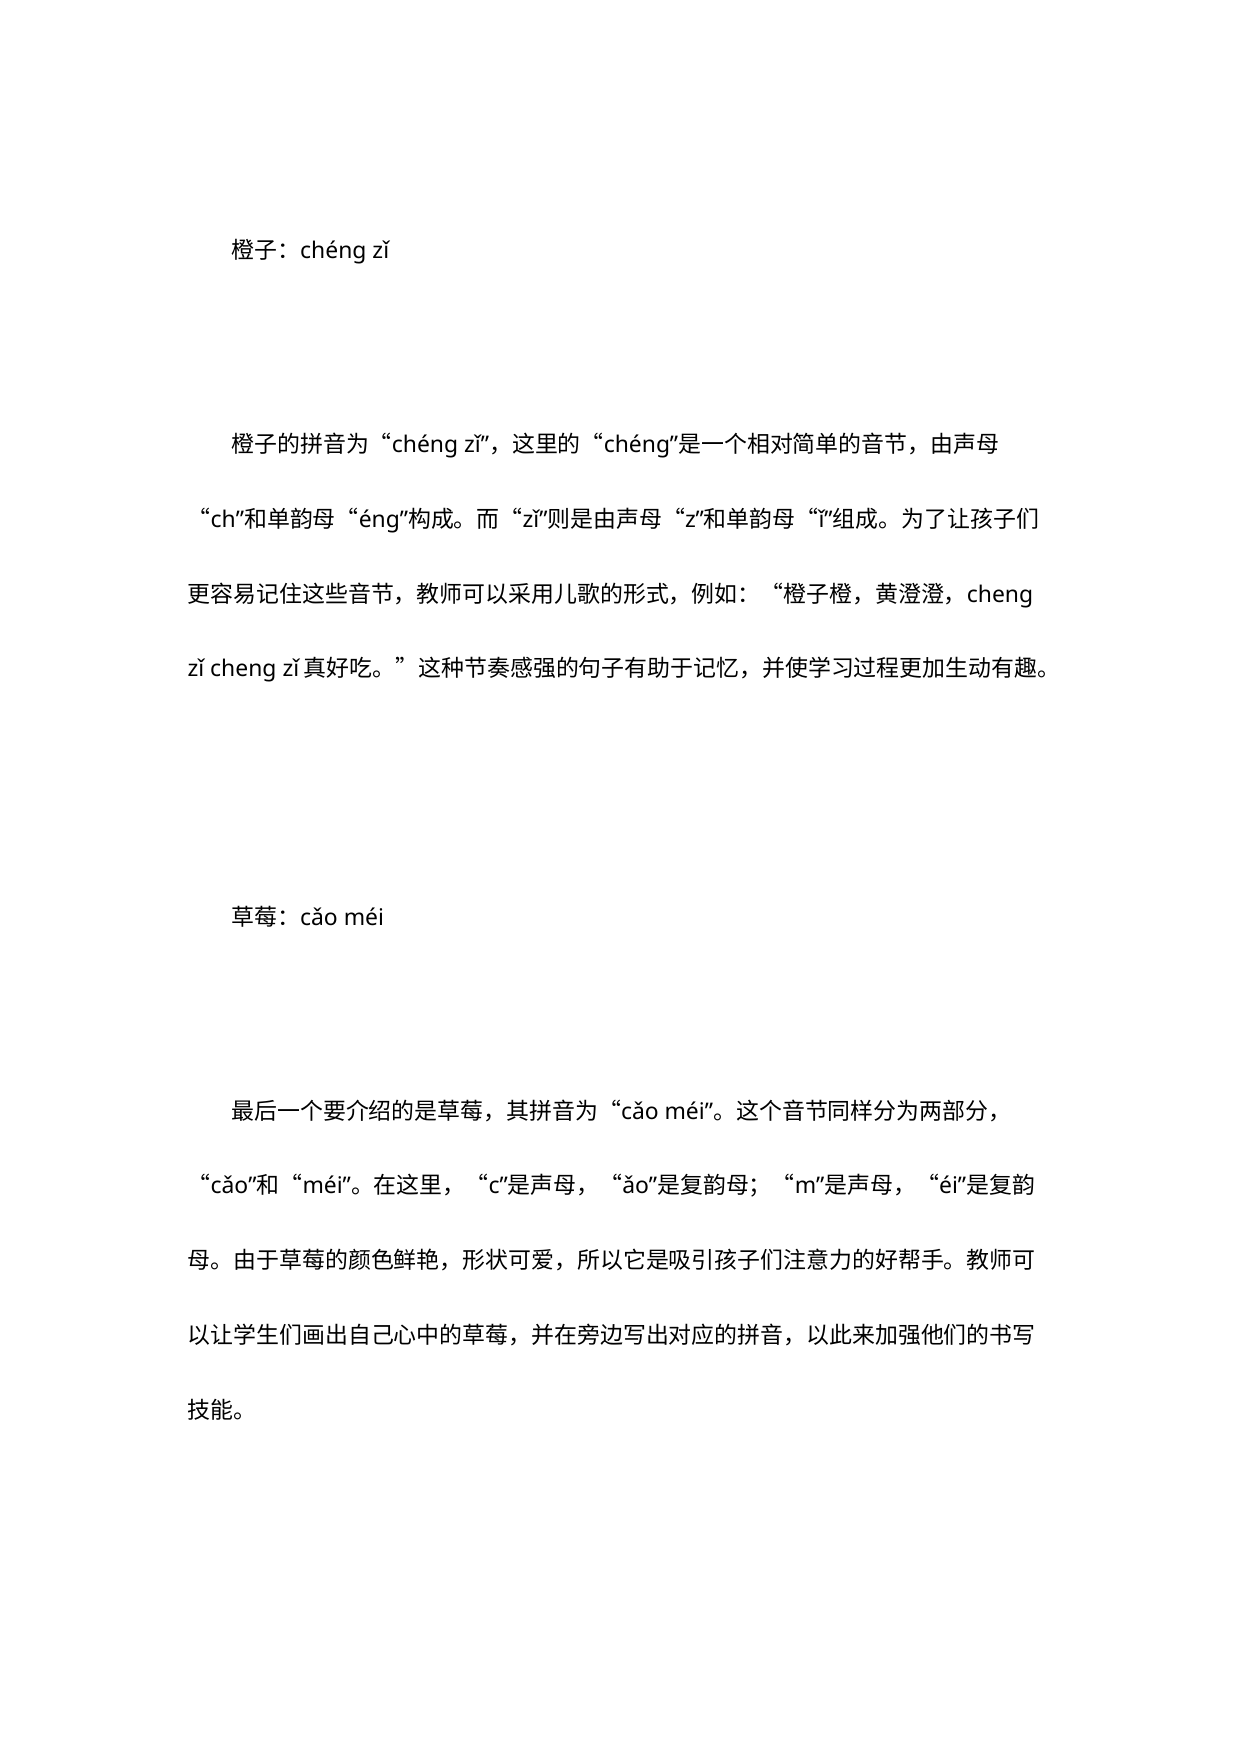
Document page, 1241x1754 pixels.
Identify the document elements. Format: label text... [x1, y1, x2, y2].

text 最后一个要介绍的是草莓，其拼音为“cǎo méi”。这个音节同样分为两部分，“cǎo”和“méi”。在这里，“c”是声母，“ǎo”是复韵母；“m”是声母，“éi”是复韵母。由于草莓的颜色鲜艳，形状可爱，所以它是吸引孩子们注意力的好帮手。教师可以让学生们画出自己心中的草莓，并在旁边写出对应的拼音，以此来加强他们的书写技能。 [187, 1077, 1053, 1441]
text 橙子的拼音为“chéng zǐ”，这里的“chéng”是一个相对简单的音节，由声母“ch”和单韵母“éng”构成。而“zǐ”则是由声母“z”和单韵母“ǐ”组成。为了让孩子们更容易记住这些音节，教师可以采用儿歌的形式，例如：“橙子橙，黄澄澄，cheng zǐ cheng zǐ真好吃。”这种节奏感强的句子有助于记忆，并使学习过程更加生动有趣。 [187, 410, 1053, 699]
text 草莓：cǎo méi [187, 882, 1053, 947]
text 橙子：chéng zǐ [187, 216, 1053, 281]
